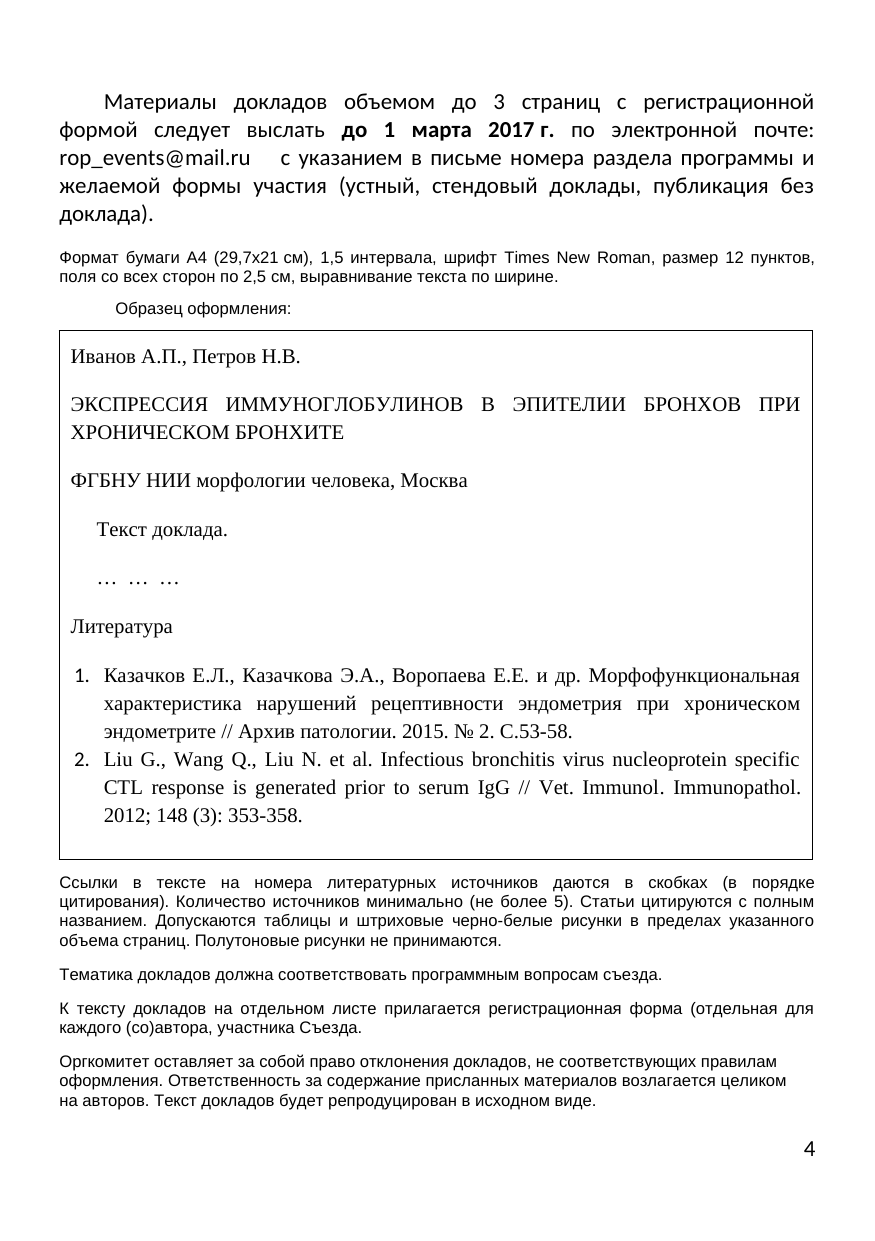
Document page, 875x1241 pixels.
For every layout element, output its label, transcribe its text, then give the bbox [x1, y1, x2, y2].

text Материалы докладов объемом до 3 страниц с регистрационной формой следует выслать до 1 марта 2017 г. по электронной почте: rop_events@mail.ru с указанием в письме номера раздела программы и желаемой формы участия (устный, стендовый доклады, публикация без доклада). [59, 87, 815, 227]
text К тексту докладов на отдельном листе прилагается регистрационная форма (отдельная для каждого (со)автора, участника Съезда. [59, 999, 815, 1037]
text Оргкомитет оставляет за собой право отклонения докладов, не соответствующих правилам оформления. Ответственность за содержание присланных материалов возлагается целиком на авторов. Текст докладов будет репродуцирован в исходном виде. [59, 1052, 796, 1109]
text Образец оформления: [59, 299, 815, 318]
text Тематика докладов должна соответствовать программным вопросам съезда. [59, 964, 815, 984]
text Ссылки в тексте на номера литературных источников даются в скобках (в порядке цитирования). Количество источников минимально (не более 5). Статьи цитируются с полным названием. Допускаются таблицы и штриховые черно-белые рисунки в пределах указанного объема страниц. Полутоновые рисунки не принимаются. [59, 873, 815, 949]
table_header Иванов А.П., Петров Н.В. ЭКСПРЕССИЯ ИММУНОГЛОБУЛИНОВ В ЭПИТЕЛИИ БРОНХОВ ПРИ ХРОНИЧЕСКОМ БРОНХИТЕ ФГБНУ НИИ морфологии человека, Москва Текст доклада. … … … Литература Казачков Е.Л., Казачкова Э.А., Воропаева Е.Е. и др. Морфофункциональная характеристика нарушений рецептивности эндометрия при хроническом эндометрите // Архив патологии. 2015. № 2. С.53-58. Liu G., Wang Q., Liu N. et al. Infectious bronchitis virus nucleoprotein specific CTL response is generated prior to serum IgG // Vet. Immunol. Immunopathol. 2012; 148 (3): 353-358. [60, 331, 812, 859]
text Формат бумаги А4 (29,7х21 см), 1,5 интервала, шрифт Times New Roman, размер 12 пунктов, поля со всех сторон по 2,5 см, выравнивание текста по ширине. [59, 248, 815, 286]
